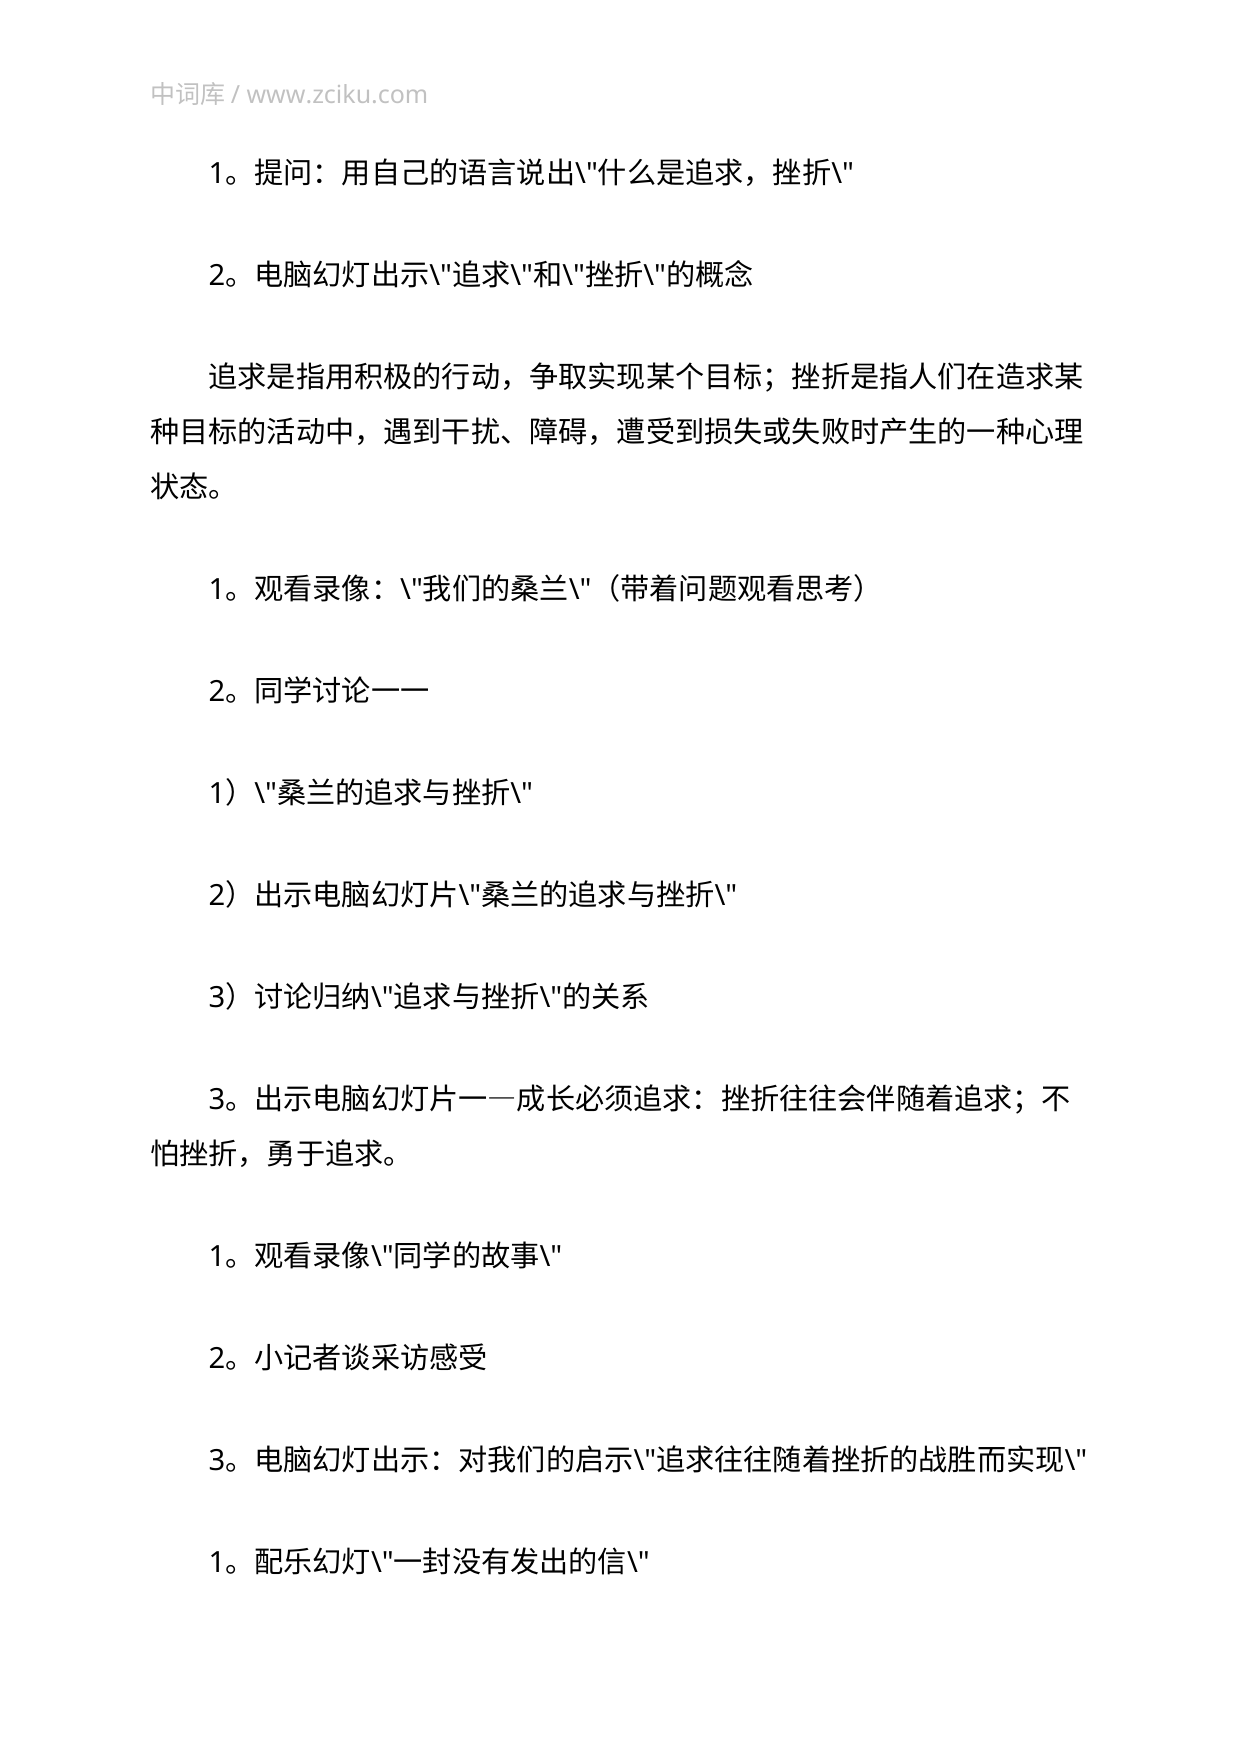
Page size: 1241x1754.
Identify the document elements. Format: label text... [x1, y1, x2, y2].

text 2）出示电脑幻灯片\"桑兰的追求与挫折\" [150, 871, 1090, 914]
text 3。出示电脑幻灯片一—成长必须追求：挫折往往会伴随着追求；不怕挫折，勇于追求。 [150, 1075, 1090, 1173]
text 2。小记者谈采访感受 [150, 1334, 1090, 1377]
text 3）讨论归纳\"追求与挫折\"的关系 [150, 973, 1090, 1016]
text 1。配乐幻灯\"一封没有发出的信\" [150, 1538, 1090, 1581]
text 1。提问：用自己的语言说出\"什么是追求，挫折\" [150, 150, 1090, 192]
text 2。同学讨论一一 [150, 667, 1090, 710]
text 2。电脑幻灯出示\"追求\"和\"挫折\"的概念 [150, 252, 1090, 294]
text 追求是指用积极的行动，争取实现某个目标；挫折是指人们在造求某种目标的活动中，遇到干扰、障碍，遭受到损失或失败时产生的一种心理状态。 [150, 354, 1090, 506]
text 3。电脑幻灯出示：对我们的启示\"追求往往随着挫折的战胜而实现\" [150, 1436, 1090, 1478]
text 1。观看录像\"同学的故事\" [150, 1232, 1090, 1274]
text 1）\"桑兰的追求与挫折\" [150, 769, 1090, 812]
text 1。观看录像：\"我们的桑兰\"（带着问题观看思考） [150, 566, 1090, 608]
